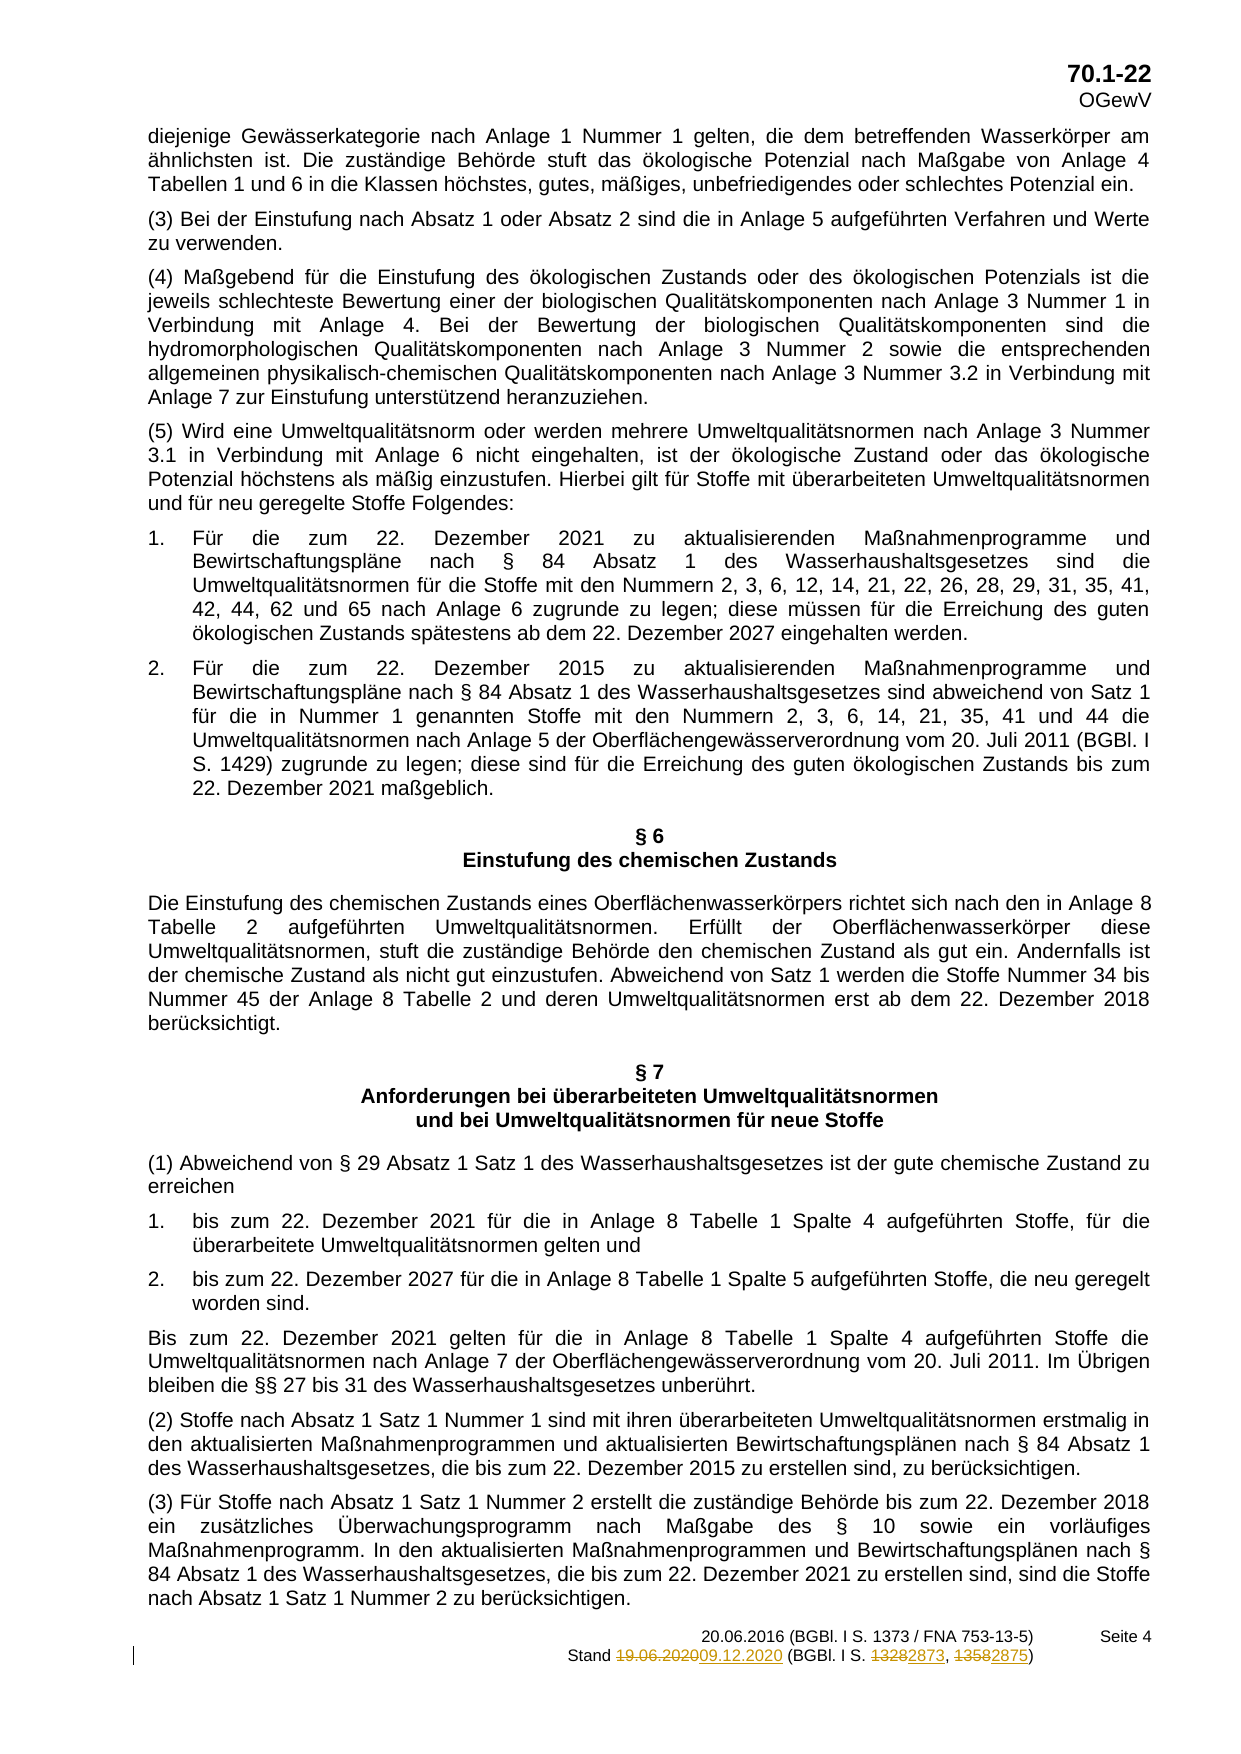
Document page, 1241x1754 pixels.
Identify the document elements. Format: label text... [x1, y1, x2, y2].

text (3) Für Stoffe nach Absatz 1 Satz 1 Nummer 2 erstellt die zuständige Behörde bis zum 22. Dezember 2018 ein zusätzliches Überwachungsprogramm nach Maßgabe des § 10 sowie ein vorläufiges Maßnahmenprogramm. In den aktualisierten Maßnahmenprogrammen und Bewirtschaftungsplänen nach § 84 Absatz 1 des Wasserhaushaltsgesetzes, die bis zum 22. Dezember 2021 zu erstellen sind, sind die Stoffe nach Absatz 1 Satz 1 Nummer 2 zu berücksichtigen. [148, 1490, 1152, 1610]
text Die Einstufung des chemischen Zustands eines Oberflächenwasserkörpers richtet sich nach den in Anlage 8 Tabelle 2 aufgeführten Umweltqualitätsnormen. Erfüllt der Oberflächenwasserkörper diese Umweltqualitätsnormen, stuft die zuständige Behörde den chemischen Zustand als gut ein. Andernfalls ist der chemische Zustand als nicht gut einzustufen. Abweichend von Satz 1 werden die Stoffe Nummer 34 bis Nummer 45 der Anlage 8 Tabelle 2 und deren Umweltqualitätsnormen erst ab dem 22. Dezember 2018 berücksichtigt. [148, 891, 1152, 1035]
text Bis zum 22. Dezember 2021 gelten für die in Anlage 8 Tabelle 1 Spalte 4 aufgeführten Stoffe die Umweltqualitätsnormen nach Anlage 7 der Oberflächengewässerverordnung vom 20. Juli 2011. Im Übrigen bleiben die §§ 27 bis 31 des Wasserhaushaltsgesetzes unberührt. [148, 1325, 1152, 1397]
text (1) Abweichend von § 29 Absatz 1 Satz 1 des Wasserhaushaltsgesetzes ist der gute chemische Zustand zu erreichen [148, 1150, 1152, 1198]
text 1. bis zum 22. Dezember 2021 für die in Anlage 8 Tabelle 1 Spalte 4 aufgeführten Stoffe, für die überarbeitete Umweltqualitätsnormen gelten und [148, 1209, 1152, 1257]
text 1. Für die zum 22. Dezember 2021 zu aktualisierenden Maßnahmenprogramme und Bewirtschaftungspläne nach § 84 Absatz 1 des Wasserhaushaltsgesetzes sind die Umweltqualitätsnormen für die Stoffe mit den Nummern 2, 3, 6, 12, 14, 21, 22, 26, 28, 29, 31, 35, 41, 42, 44, 62 und 65 nach Anlage 6 zugrunde zu legen; diese müssen für die Erreichung des guten ökologischen Zustands spätestens ab dem 22. Dezember 2027 eingehalten werden. [148, 525, 1152, 645]
text (4) Maßgebend für die Einstufung des ökologischen Zustands oder des ökologischen Potenzials ist die jeweils schlechteste Bewertung einer der biologischen Qualitätskomponenten nach Anlage 3 Nummer 1 in Verbindung mit Anlage 4. Bei der Bewertung der biologischen Qualitätskomponenten sind die hydromorphologischen Qualitätskomponenten nach Anlage 3 Nummer 2 sowie die entsprechenden allgemeinen physikalisch-chemischen Qualitätskomponenten nach Anlage 3 Nummer 3.2 in Verbindung mit Anlage 7 zur Einstufung unterstützend heranzuziehen. [148, 265, 1152, 409]
subtitle § 7 Anforderungen bei überarbeiteten Umweltqualitätsnormen und bei Umweltqualitätsnormen für neue Stoffe [148, 1060, 1152, 1132]
text 2. bis zum 22. Dezember 2027 für die in Anlage 8 Tabelle 1 Spalte 5 aufgeführten Stoffe, die neu geregelt worden sind. [148, 1267, 1152, 1315]
text (3) Bei der Einstufung nach Absatz 1 oder Absatz 2 sind die in Anlage 5 aufgeführten Verfahren und Werte zu verwenden. [148, 207, 1152, 254]
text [148, 124, 1152, 196]
text (5) Wird eine Umweltqualitätsnorm oder werden mehrere Umweltqualitätsnormen nach Anlage 3 Nummer 3.1 in Verbindung mit Anlage 6 nicht eingehalten, ist der ökologische Zustand oder das ökologische Potenzial höchstens als mäßig einzustufen. Hierbei gilt für Stoffe mit überarbeiteten Umweltqualitätsnormen und für neu geregelte Stoffe Folgendes: [148, 419, 1152, 515]
subtitle § 6 Einstufung des chemischen Zustands [148, 824, 1152, 872]
text 2. Für die zum 22. Dezember 2015 zu aktualisierenden Maßnahmenprogramme und Bewirtschaftungspläne nach § 84 Absatz 1 des Wasserhaushaltsgesetzes sind abweichend von Satz 1 für die in Nummer 1 genannten Stoffe mit den Nummern 2, 3, 6, 14, 21, 35, 41 und 44 die Umweltqualitätsnormen nach Anlage 5 der Oberflächengewässerverordnung vom 20. Juli 2011 (BGBl. I S. 1429) zugrunde zu legen; diese sind für die Erreichung des guten ökologischen Zustands bis zum 22. Dezember 2021 maßgeblich. [148, 656, 1152, 799]
text (2) Stoffe nach Absatz 1 Satz 1 Nummer 1 sind mit ihren überarbeiteten Umweltqualitätsnormen erstmalig in den aktualisierten Maßnahmenprogrammen und aktualisierten Bewirtschaftungsplänen nach § 84 Absatz 1 des Wasserhaushaltsgesetzes, die bis zum 22. Dezember 2015 zu erstellen sind, zu berücksichtigen. [148, 1408, 1152, 1479]
